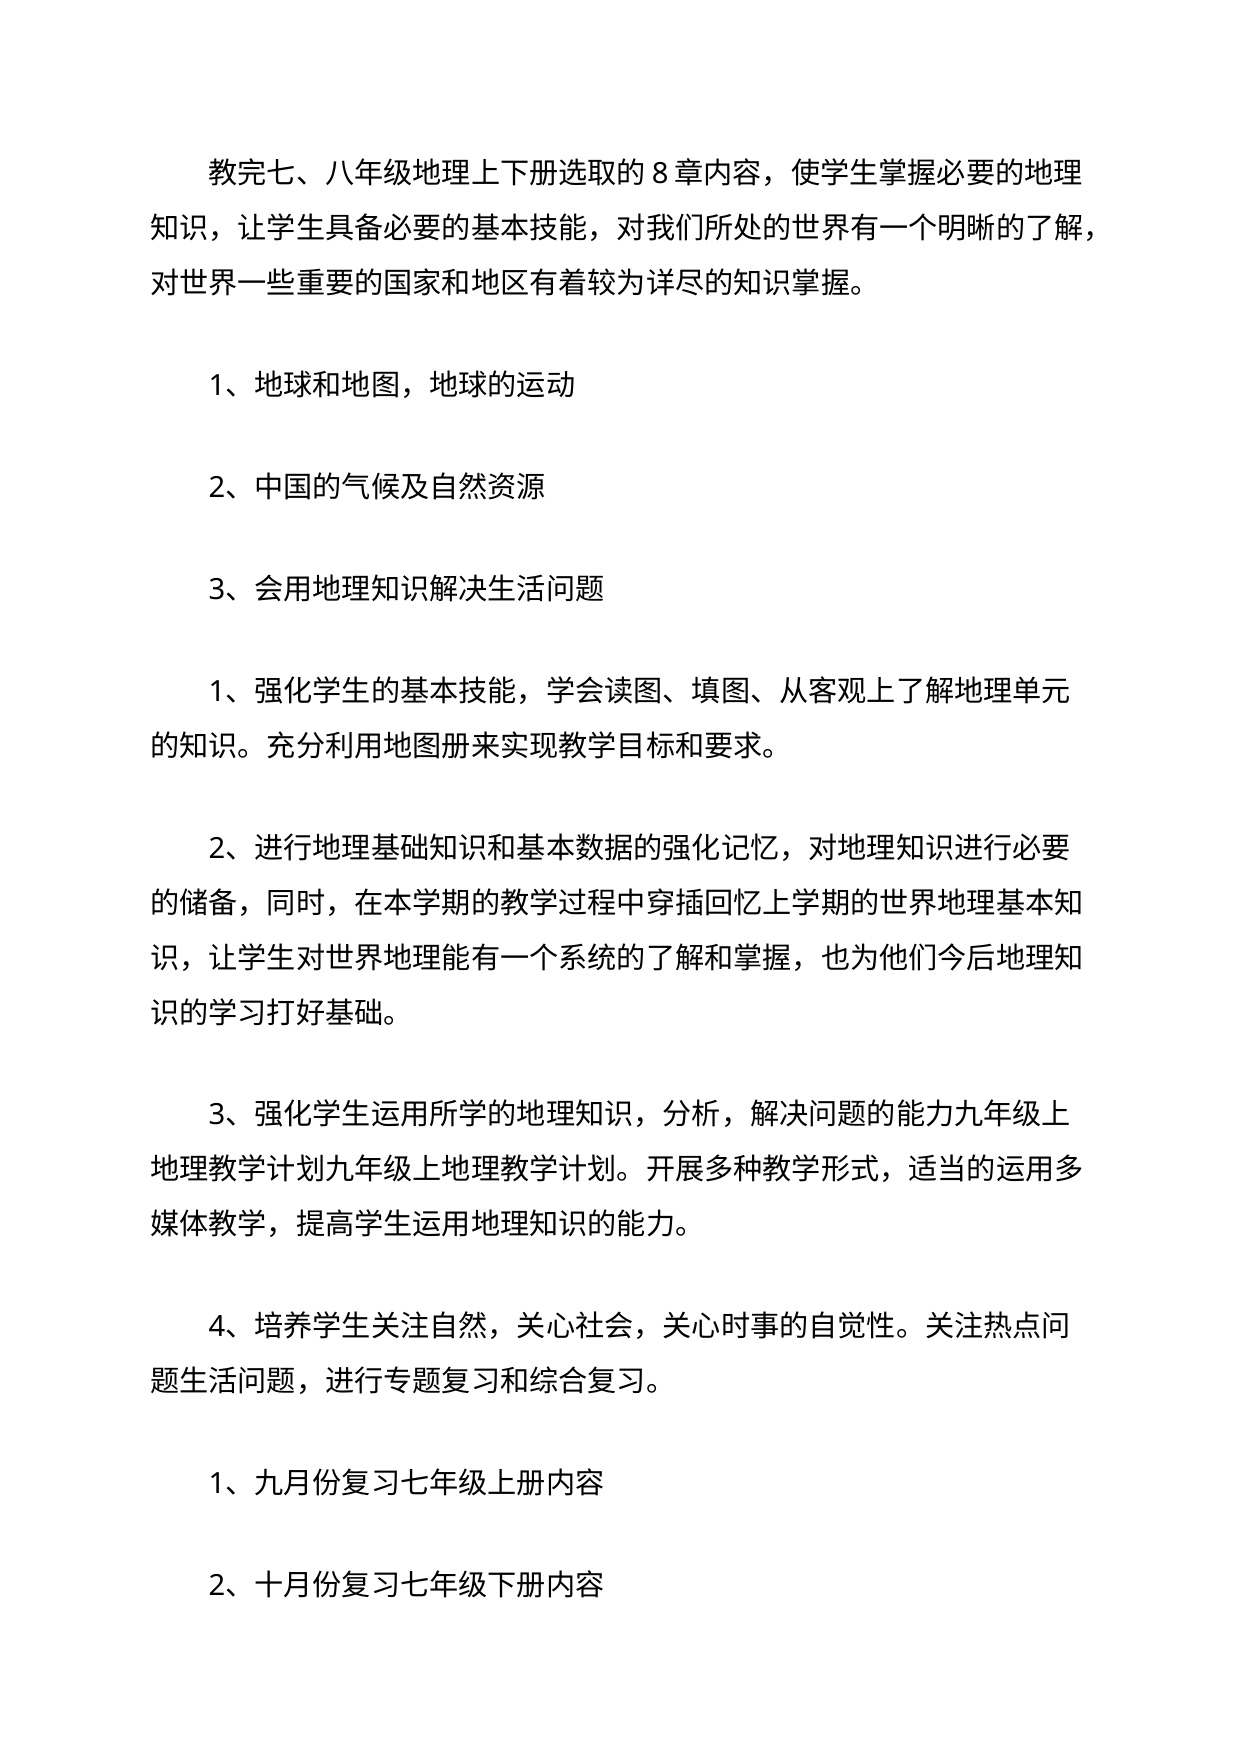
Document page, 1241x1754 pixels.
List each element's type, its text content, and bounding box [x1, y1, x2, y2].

text 教完七、八年级地理上下册选取的8章内容，使学生掌握必要的地理知识，让学生具备必要的基本技能，对我们所处的世界有一个明晰的了解，对世界一些重要的国家和地区有着较为详尽的知识掌握。 [150, 150, 1090, 302]
text 1、强化学生的基本技能，学会读图、填图、从客观上了解地理单元的知识。充分利用地图册来实现教学目标和要求。 [150, 668, 1090, 765]
text 3、强化学生运用所学的地理知识，分析，解决问题的能力九年级上地理教学计划九年级上地理教学计划。开展多种教学形式，适当的运用多媒体教学，提高学生运用地理知识的能力。 [150, 1091, 1090, 1243]
text 1、地球和地图，地球的运动 [150, 362, 1090, 404]
text 3、会用地理知识解决生活问题 [150, 566, 1090, 608]
text 2、十月份复习七年级下册内容 [150, 1561, 1090, 1604]
text 4、培养学生关注自然，关心社会，关心时事的自觉性。关注热点问题生活问题，进行专题复习和综合复习。 [150, 1303, 1090, 1400]
text 2、中国的气候及自然资源 [150, 464, 1090, 506]
text 1、九月份复习七年级上册内容 [150, 1459, 1090, 1502]
text 2、进行地理基础知识和基本数据的强化记忆，对地理知识进行必要的储备，同时，在本学期的教学过程中穿插回忆上学期的世界地理基本知识，让学生对世界地理能有一个系统的了解和掌握，也为他们今后地理知识的学习打好基础。 [150, 824, 1090, 1031]
